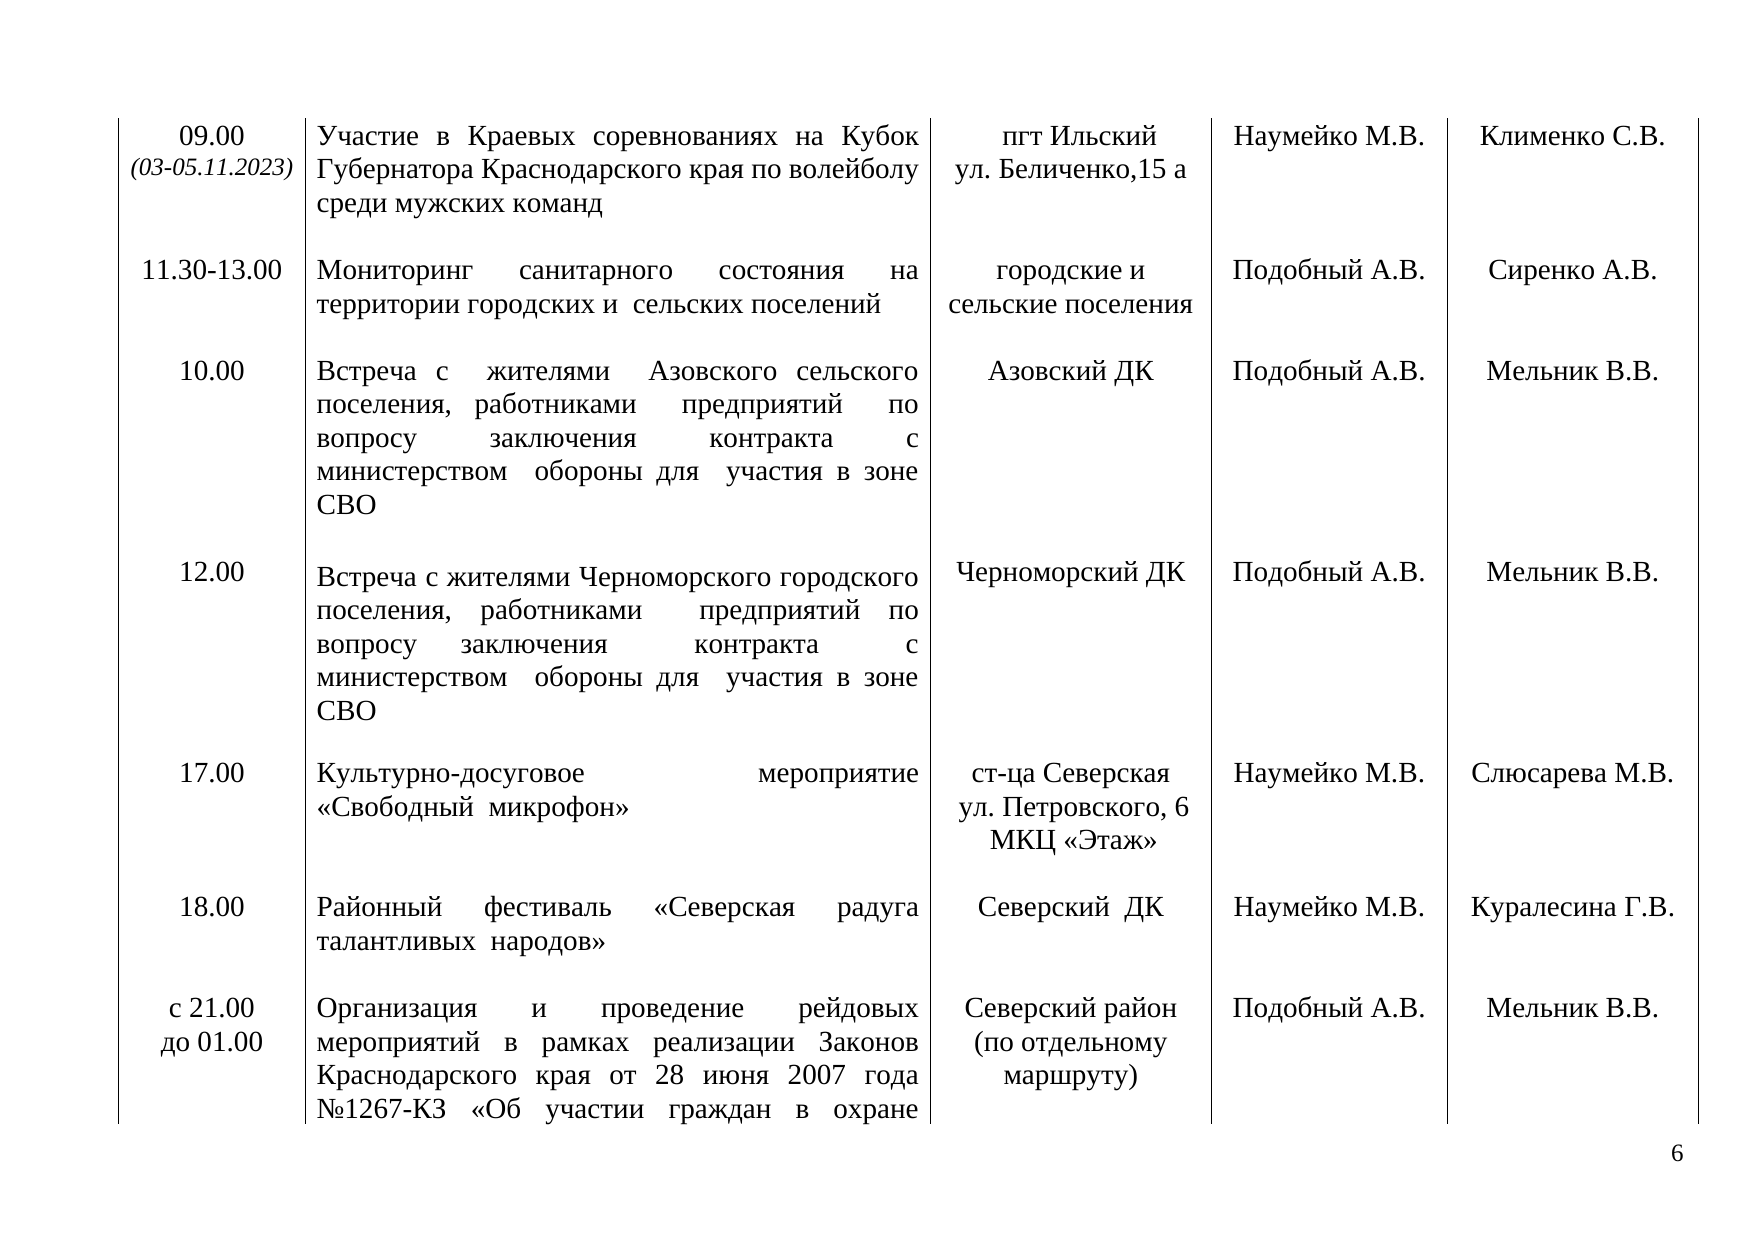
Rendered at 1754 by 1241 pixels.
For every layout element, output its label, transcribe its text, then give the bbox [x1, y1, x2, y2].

table_cell Районный фестиваль «Северская радуга талантливых народов» [306, 890, 930, 990]
table_cell ст-ца Северская ул. Петровского, 6 МКЦ «Этаж» [931, 755, 1211, 889]
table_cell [306, 990, 930, 1124]
table_cell 18.00 [119, 890, 305, 990]
table_cell Подобный А.В. [1212, 252, 1447, 353]
table_cell Подобный А.В. [1212, 353, 1447, 554]
table_cell Клименко С.В. [1448, 118, 1698, 252]
table_cell 17.00 [119, 755, 305, 889]
table_cell 12.00 [119, 554, 305, 755]
table_cell Куралесина Г.В. [1448, 890, 1698, 990]
table_cell Азовский ДК [931, 353, 1211, 554]
table_cell Сиренко А.В. [1448, 252, 1698, 353]
table_cell 10.00 [119, 353, 305, 554]
table_cell Слюсарева М.В. [1448, 755, 1698, 889]
table_cell городские и сельские поселения [931, 252, 1211, 353]
table_cell Участие в Краевых соревнованиях на Кубок Губернатора Краснодарского края по волейболу среди мужских команд [306, 118, 930, 252]
table_cell Подобный А.В. [1212, 990, 1447, 1124]
table_cell Мониторинг санитарного состояния на территории городских и сельских поселений [306, 252, 930, 353]
table_cell Культурно-досуговое мероприятие «Свободный микрофон» [306, 755, 930, 889]
table_cell с 21.00 до 01.00 [119, 990, 305, 1124]
table_cell Встреча с жителями Азовского сельского поселения, работниками предприятий по вопросу заключения контракта с министерством обороны для участия в зоне СВО [306, 353, 930, 554]
table_cell Мельник В.В. [1448, 990, 1698, 1124]
table_cell 11.30-13.00 [119, 252, 305, 353]
table_cell Черноморский ДК [931, 554, 1211, 755]
table_cell Встреча с жителями Черноморского городского поселения, работниками предприятий по вопросу заключения контракта с министерством обороны для участия в зоне СВО [306, 554, 930, 755]
table_cell Мельник В.В. [1448, 353, 1698, 554]
table_cell Мельник В.В. [1448, 554, 1698, 755]
table_cell Подобный А.В. [1212, 554, 1447, 755]
table_cell Наумейко М.В. [1212, 755, 1447, 889]
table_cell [931, 990, 1211, 1124]
table_cell Северский ДК [931, 890, 1211, 990]
table_cell пгт Ильский ул. Беличенко,15 а [931, 118, 1211, 252]
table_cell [119, 118, 305, 252]
table_cell Наумейко М.В. [1212, 890, 1447, 990]
table_cell Наумейко М.В. [1212, 118, 1447, 252]
